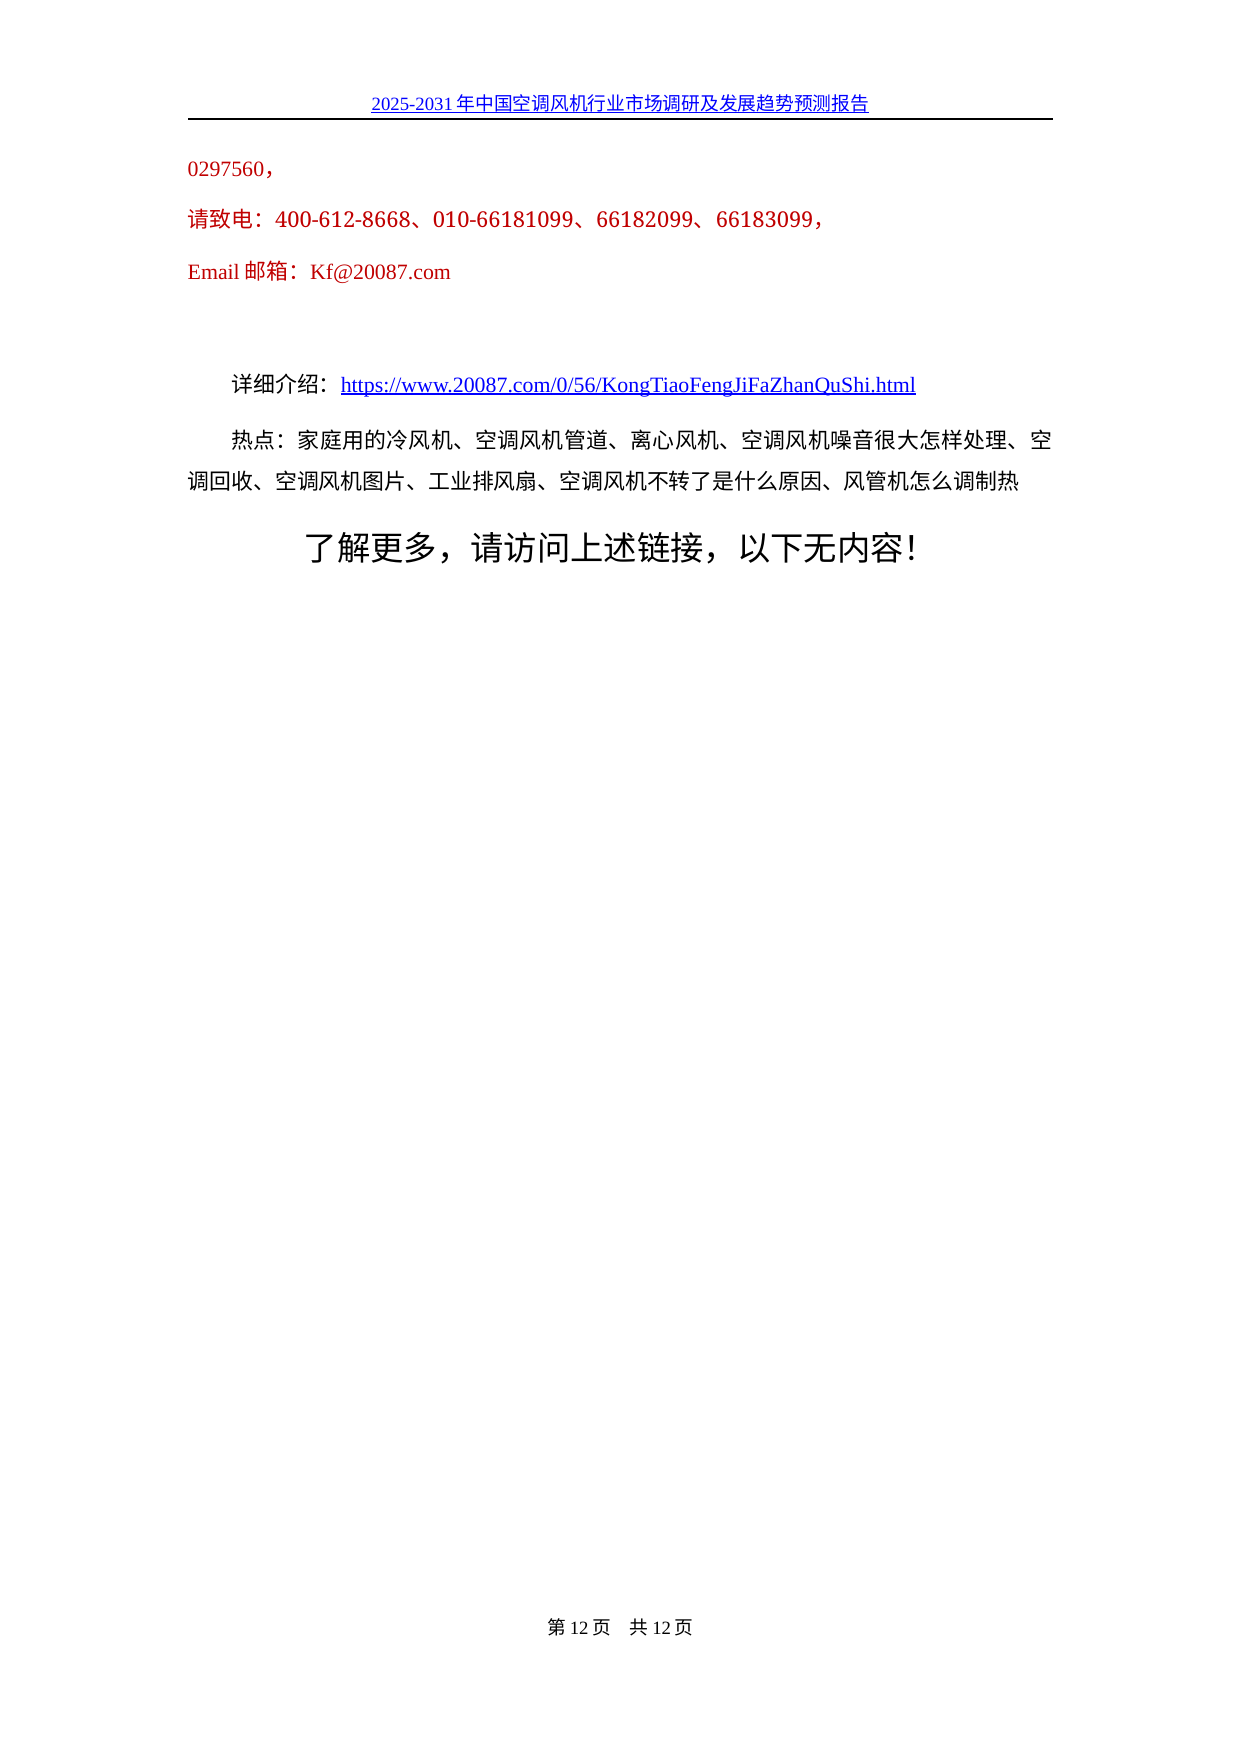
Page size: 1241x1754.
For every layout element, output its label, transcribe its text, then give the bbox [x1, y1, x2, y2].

text Email邮箱：Kf@20087.com [187, 253, 1053, 286]
text 热点：家庭用的冷风机、空调风机管道、离心风机、空调风机噪音很大怎样处理、空调回收、空调风机图片、工业排风扇、空调风机不转了是什么原因、风管机怎么调制热 [187, 423, 1053, 496]
text 请致电：400-612-8668、010-66181099、66182099、66183099， [187, 202, 1053, 234]
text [187, 150, 1053, 183]
title 了解更多，请访问上述链接，以下无内容！ [187, 514, 1053, 579]
text 详细介绍：https://www.20087.com/0/56/KongTiaoFengJiFaZhanQuShi.html [187, 366, 1053, 399]
